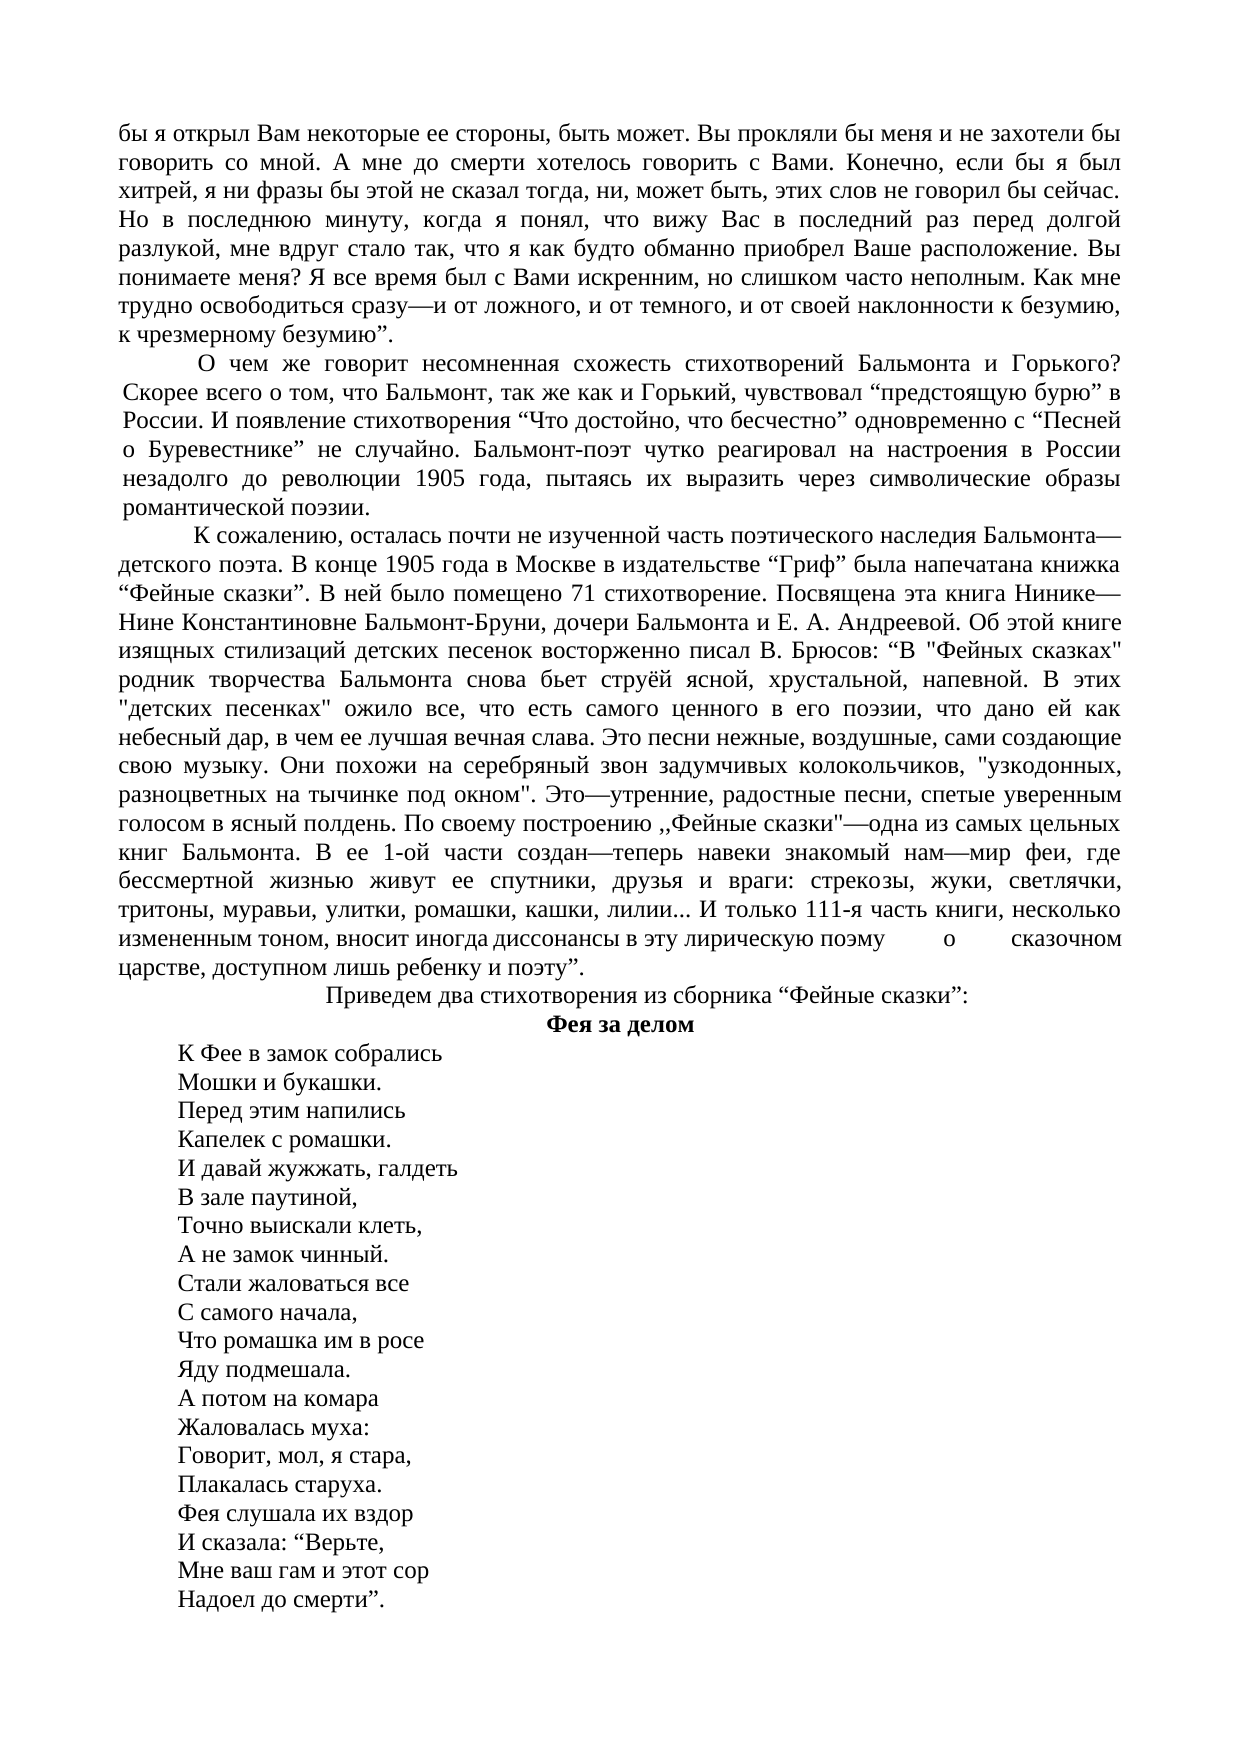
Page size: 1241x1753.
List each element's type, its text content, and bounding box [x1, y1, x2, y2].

text Жаловалась муха: [118, 1412, 1122, 1441]
text А потом на комара [118, 1383, 1122, 1412]
text И давай жужжать, галдеть [118, 1153, 1122, 1182]
text Надоел до смерти”. [118, 1584, 1122, 1613]
text Точно выискали клеть, [118, 1211, 1122, 1239]
text И сказала: “Верьте, [118, 1527, 1122, 1556]
text К сожалению, осталась почти не изученной часть поэтического наследия Бальмонта—детского поэта. В конце 1905 года в Москве в издательстве “Гриф” была напечатана книжка “Фейные сказки”. В ней было помещено 71 стихотворение. Посвящена эта книга Нинике— Нине Константиновне Бальмонт-Бруни, дочери Бальмонта и Е. А. Андреевой. Об этой книге изящных стилизаций детских песенок восторженно писал В. Брюсов: “В "Фейных сказках" родник творчества Бальмонта снова бьет струёй ясной, хрустальной, напевной. В этих "детских песенках" ожило все, что есть самого ценного в его поэзии, что дано ей как небесный дар, в чем ее лучшая вечная слава. Это песни нежные, воздушные, сами создающие свою музыку. Они похожи на серебряный звон задумчивых колокольчиков, "узкодонных, разноцветных на тычинке под окном". Это—утренние, радостные песни, спетые уверенным голосом в ясный полдень. По своему построению ,,Фейные сказки"—одна из самых цельных книг Бальмонта. В ее 1-ой части создан—теперь навеки знакомый нам—мир феи, где бессмертной жизнью живут ее спутники, друзья и враги: стрекозы, жуки, светлячки, тритоны, муравьи, улитки, ромашки, кашки, лилии... И только 111-я часть книги, несколько измененным тоном, вносит иногда диссонансы в эту лирическую поэму о сказочном царстве, доступном лишь ребенку и поэту”. [118, 521, 1122, 981]
text Говорит, мол, я стара, [118, 1441, 1122, 1469]
text О чем же говорит несомненная схожесть стихотворений Бальмонта и Горького? Скорее всего о том, что Бальмонт, так же как и Горький, чувствовал “предстоящую бурю” в России. И появление стихотворения “Что достойно, что бесчестно” одновременно с “Песней о Буревестнике” не случайно. Бальмонт-поэт чутко реагировал на настроения в России незадолго до революции 1905 года, пытаясь их выразить через символические образы романтической поэзии. [122, 348, 1122, 521]
text А не замок чинный. [118, 1239, 1122, 1268]
text Мне ваш гам и этот сор [118, 1556, 1122, 1584]
text Приведем два стихотворения из сборника “Фейные сказки”: [118, 981, 1101, 1009]
text Мошки и букашки. [118, 1067, 1122, 1096]
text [118, 118, 1122, 348]
text Плакалась старуха. [118, 1469, 1122, 1498]
text Фея за делом [118, 1009, 1122, 1038]
text Стали жаловаться все [118, 1268, 1122, 1297]
text Перед этим напились [118, 1096, 1122, 1124]
text Яду подмешала. [118, 1354, 1122, 1383]
text В зале паутиной, [118, 1182, 1122, 1211]
text С самого начала, [118, 1297, 1122, 1326]
text К Фее в замок собрались [118, 1038, 1122, 1067]
text Капелек с ромашки. [118, 1124, 1122, 1153]
text Что ромашка им в росе [118, 1326, 1122, 1354]
text Фея слушала их вздор [118, 1498, 1122, 1527]
